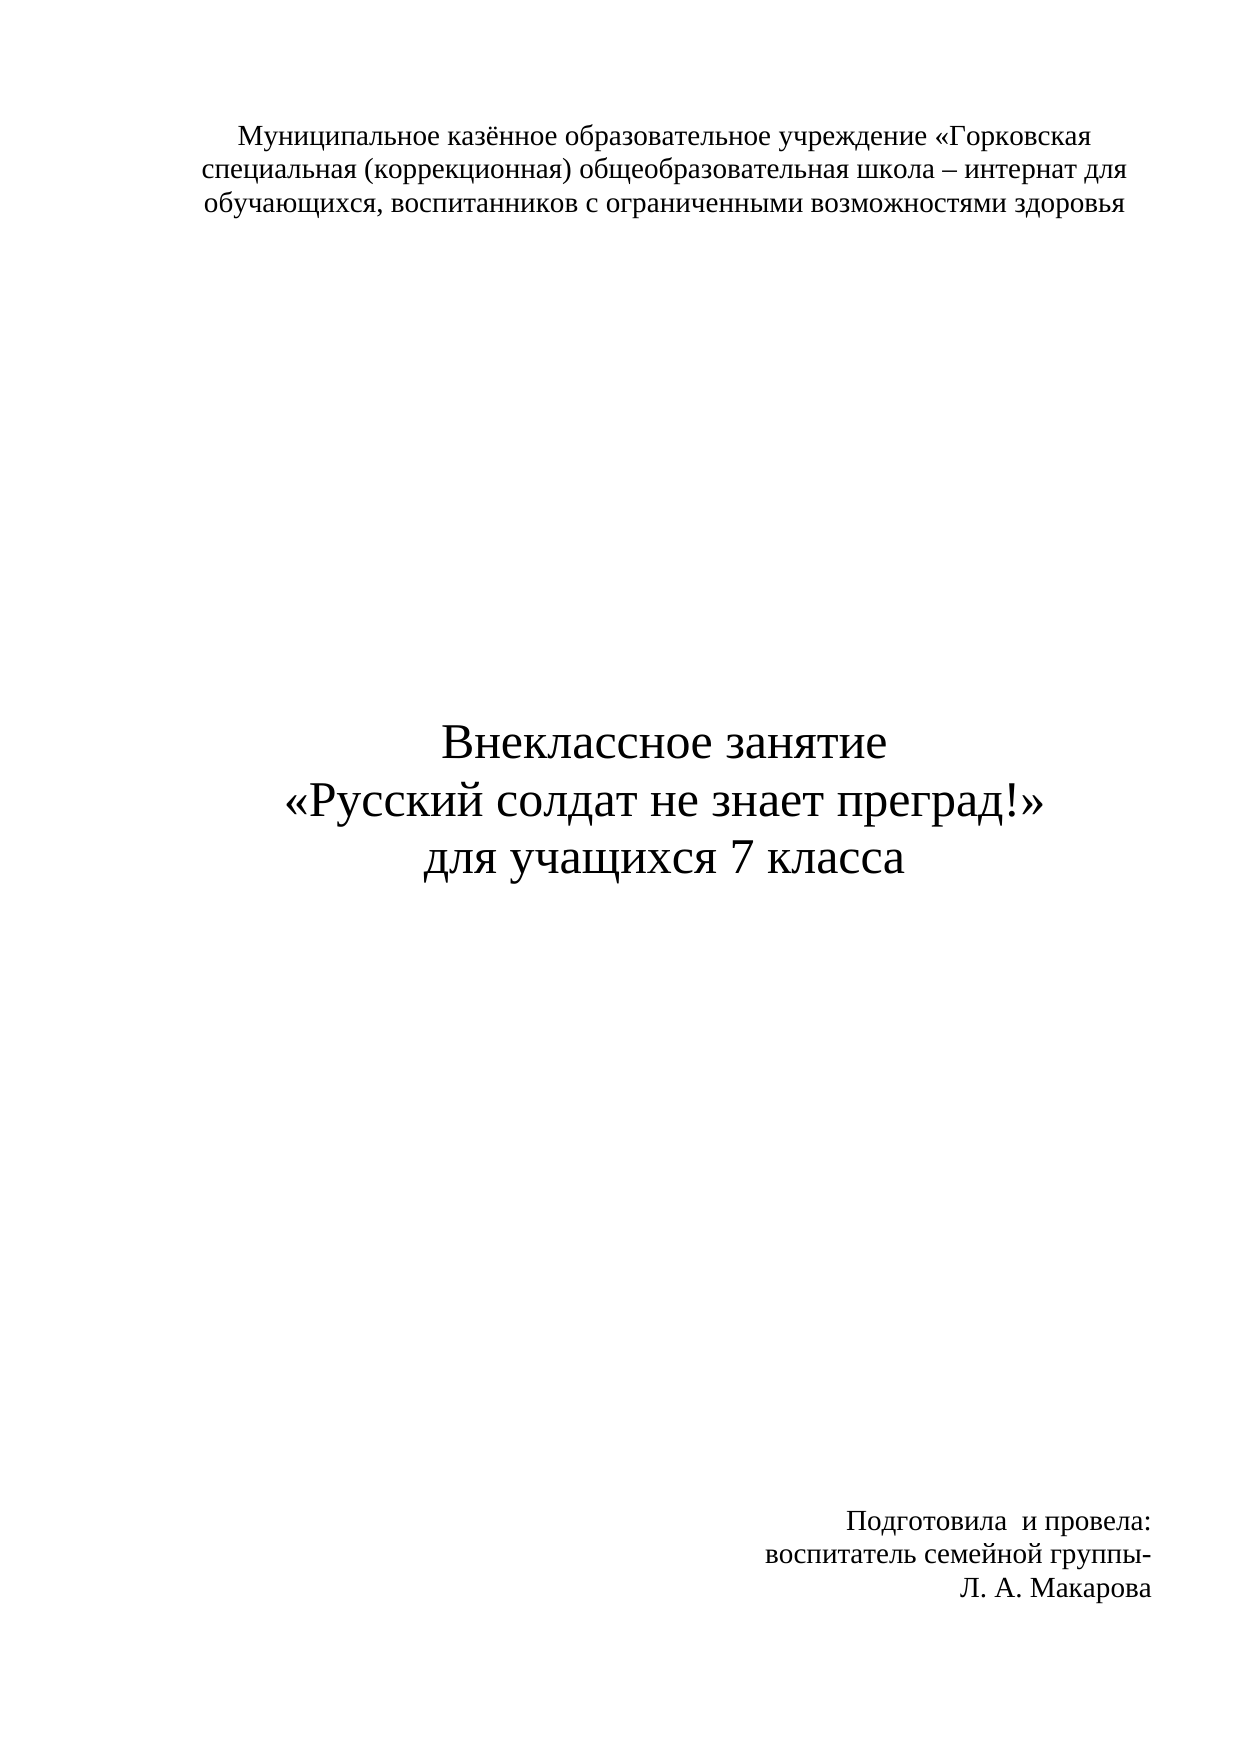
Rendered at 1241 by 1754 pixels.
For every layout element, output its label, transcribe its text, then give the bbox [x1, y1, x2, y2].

text Муниципальное казённое образовательное учреждение «Горковская специальная (коррекционная) общеобразовательная школа – интернат для обучающихся, воспитанников с ограниченными возможностями здоровья [177, 118, 1152, 219]
text Подготовила и провела: [177, 1503, 1152, 1536]
text «Русский солдат не знает преград!» [177, 770, 1152, 827]
text Л. А. Макарова [177, 1570, 1152, 1603]
text воспитатель семейной группы- [177, 1536, 1152, 1570]
text для учащихся 7 класса [177, 827, 1152, 885]
text Внеклассное занятие [177, 712, 1152, 770]
